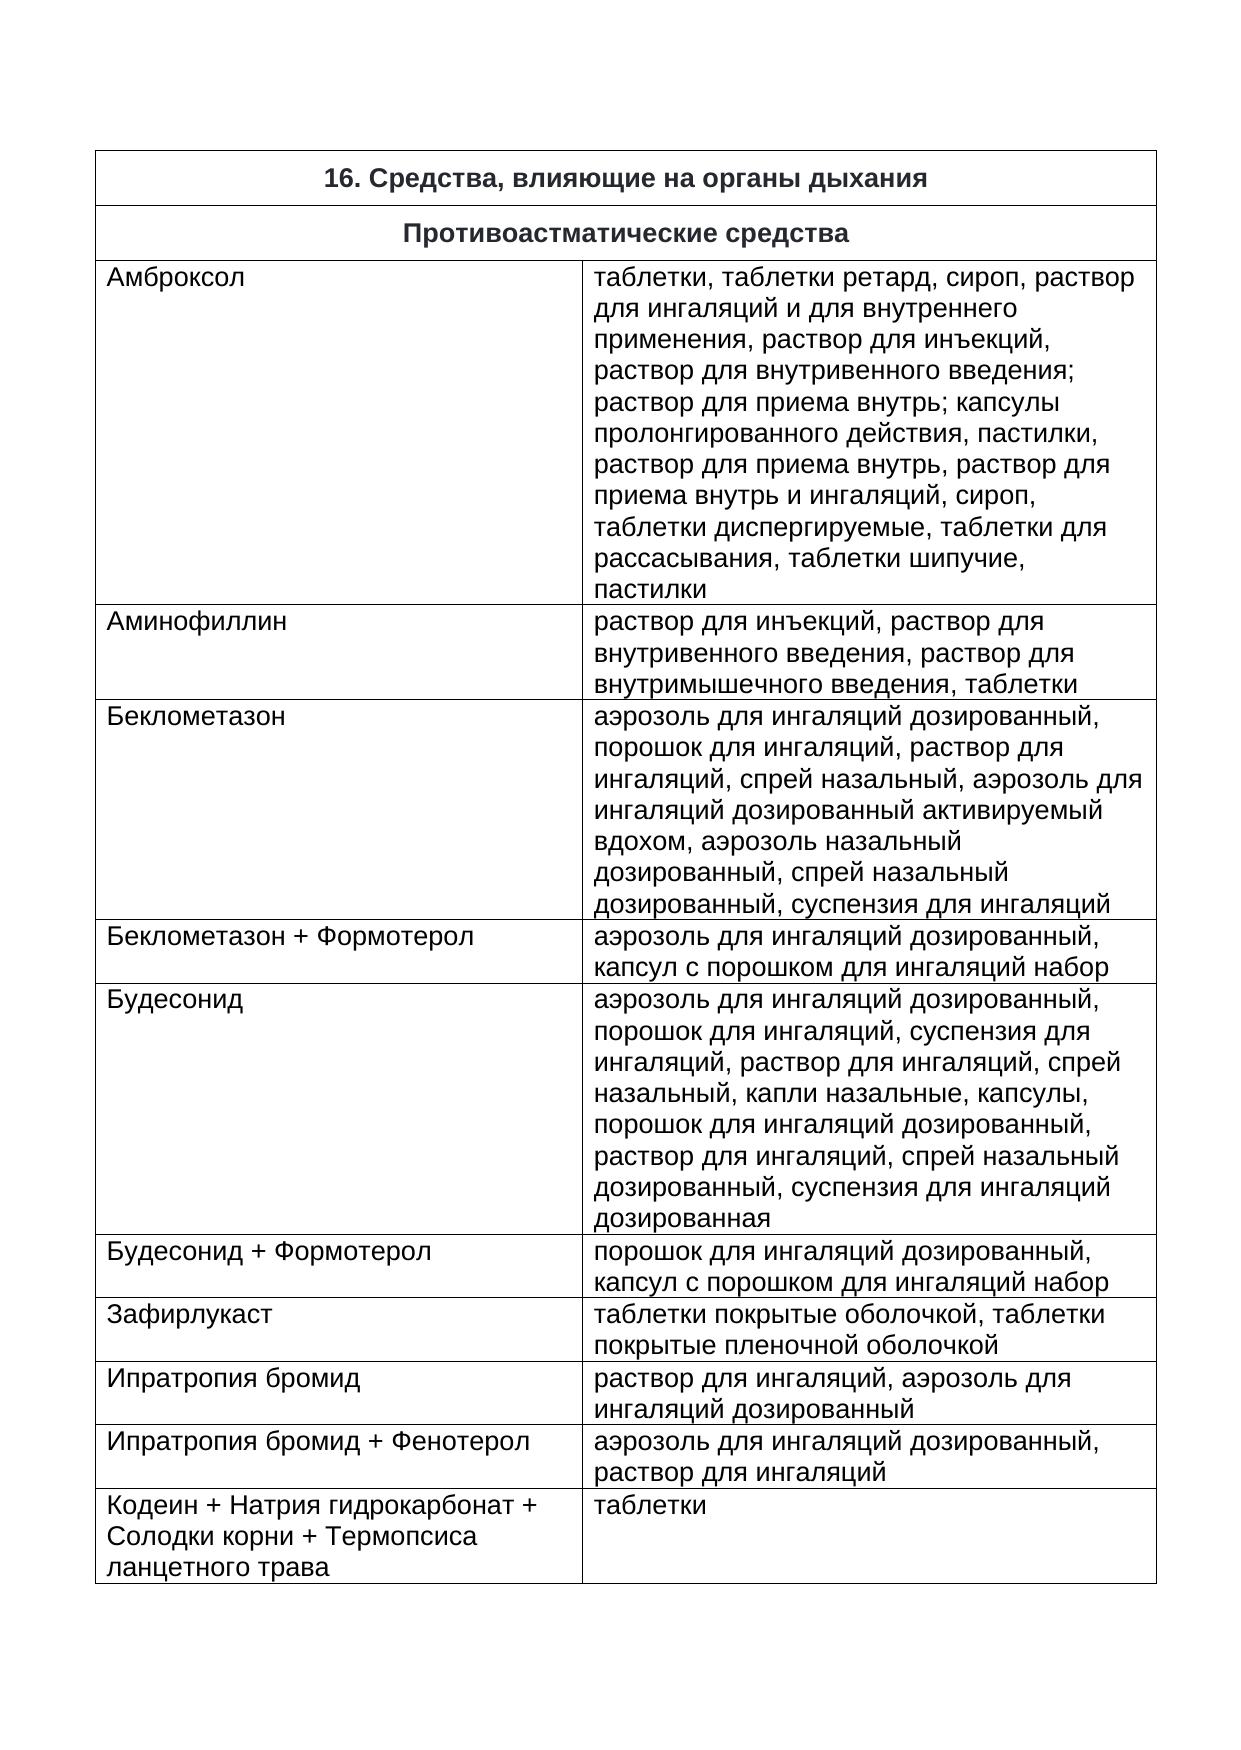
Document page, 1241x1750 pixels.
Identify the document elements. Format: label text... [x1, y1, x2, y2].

table_cell Амброксол [96, 261, 582, 604]
table_cell раствор для ингаляций, аэрозоль для ингаляций дозированный [583, 1362, 1156, 1424]
table_cell Ипратропия бромид + Фенотерол [96, 1425, 582, 1488]
table_cell аэрозоль для ингаляций дозированный, капсул с порошком для ингаляций набор [583, 920, 1156, 982]
table_cell аэрозоль для ингаляций дозированный, раствор для ингаляций [583, 1425, 1156, 1488]
table_cell Аминофиллин [96, 605, 582, 699]
table_cell Беклометазон + Формотерол [96, 920, 582, 982]
table_cell таблетки [583, 1489, 1156, 1582]
table_cell аэрозоль для ингаляций дозированный, порошок для ингаляций, раствор для ингаляций, спрей назальный, аэрозоль для ингаляций дозированный активируемый вдохом, аэрозоль назальный дозированный, спрей назальный дозированный, суспензия для ингаляций [583, 700, 1156, 919]
table_cell Кодеин + Натрия гидрокарбонат + Солодки корни + Термопсиса ланцетного трава [96, 1489, 582, 1582]
table_cell Беклометазон [96, 700, 582, 919]
table_cell Зафирлукаст [96, 1298, 582, 1361]
table_cell порошок для ингаляций дозированный, капсул с порошком для ингаляций набор [583, 1235, 1156, 1297]
table_cell раствор для инъекций, раствор для внутривенного введения, раствор для внутримышечного введения, таблетки [583, 605, 1156, 699]
table_cell аэрозоль для ингаляций дозированный, порошок для ингаляций, суспензия для ингаляций, раствор для ингаляций, спрей назальный, капли назальные, капсулы, порошок для ингаляций дозированный, раствор для ингаляций, спрей назальный дозированный, суспензия для ингаляций дозированная [583, 984, 1156, 1233]
table_cell Будесонид + Формотерол [96, 1235, 582, 1297]
table_cell Противоастматические средства [96, 206, 1156, 259]
table_cell таблетки покрытые оболочкой, таблетки покрытые пленочной оболочкой [583, 1298, 1156, 1361]
table_cell Ипратропия бромид [96, 1362, 582, 1424]
table_cell Будесонид [96, 984, 582, 1233]
table_cell 16. Средства, влияющие на органы дыхания [96, 151, 1156, 205]
table_cell таблетки, таблетки ретард, сироп, раствор для ингаляций и для внутреннего применения, раствор для инъекций, раствор для внутривенного введения; раствор для приема внутрь; капсулы пролонгированного действия, пастилки, раствор для приема внутрь, раствор для приема внутрь и ингаляций, сироп, таблетки диспергируемые, таблетки для рассасывания, таблетки шипучие, пастилки [583, 261, 1156, 604]
